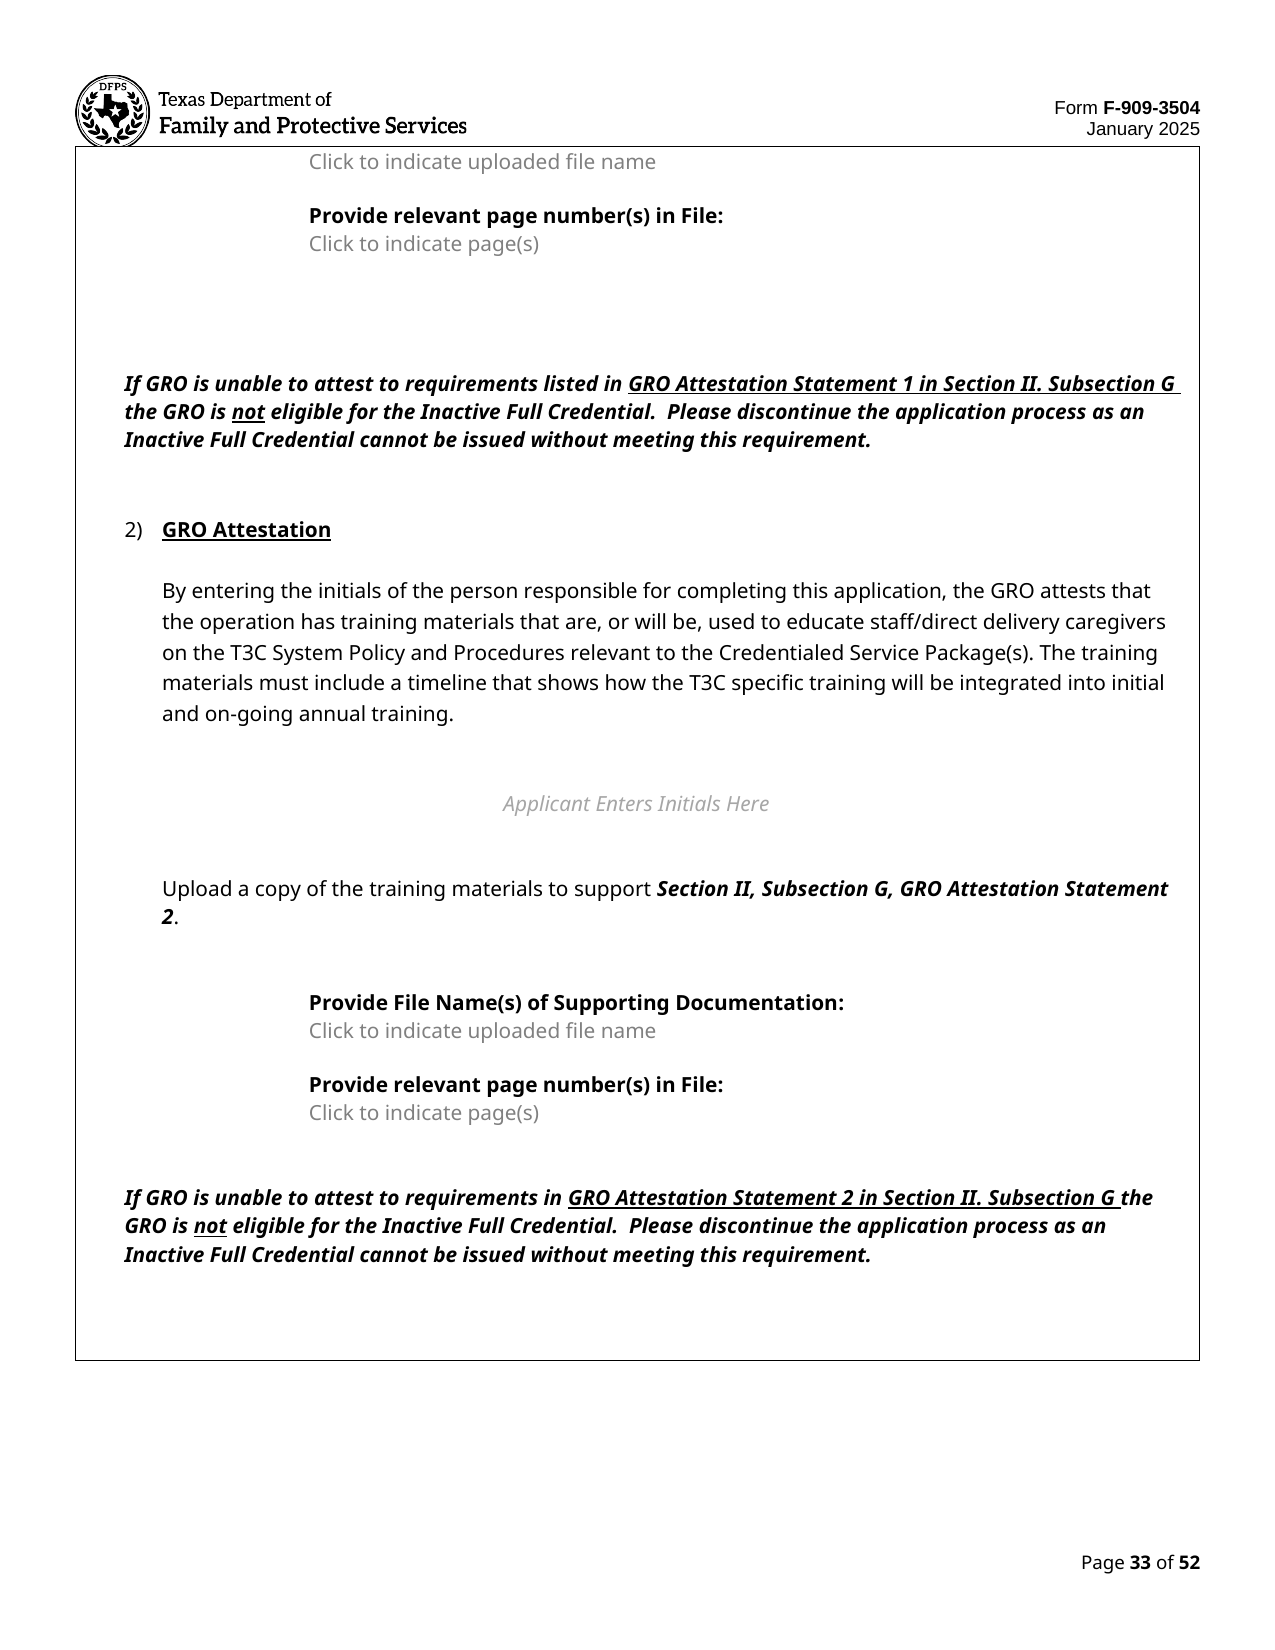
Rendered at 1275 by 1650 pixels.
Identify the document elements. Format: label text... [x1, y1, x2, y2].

picture [75, 75, 467, 146]
